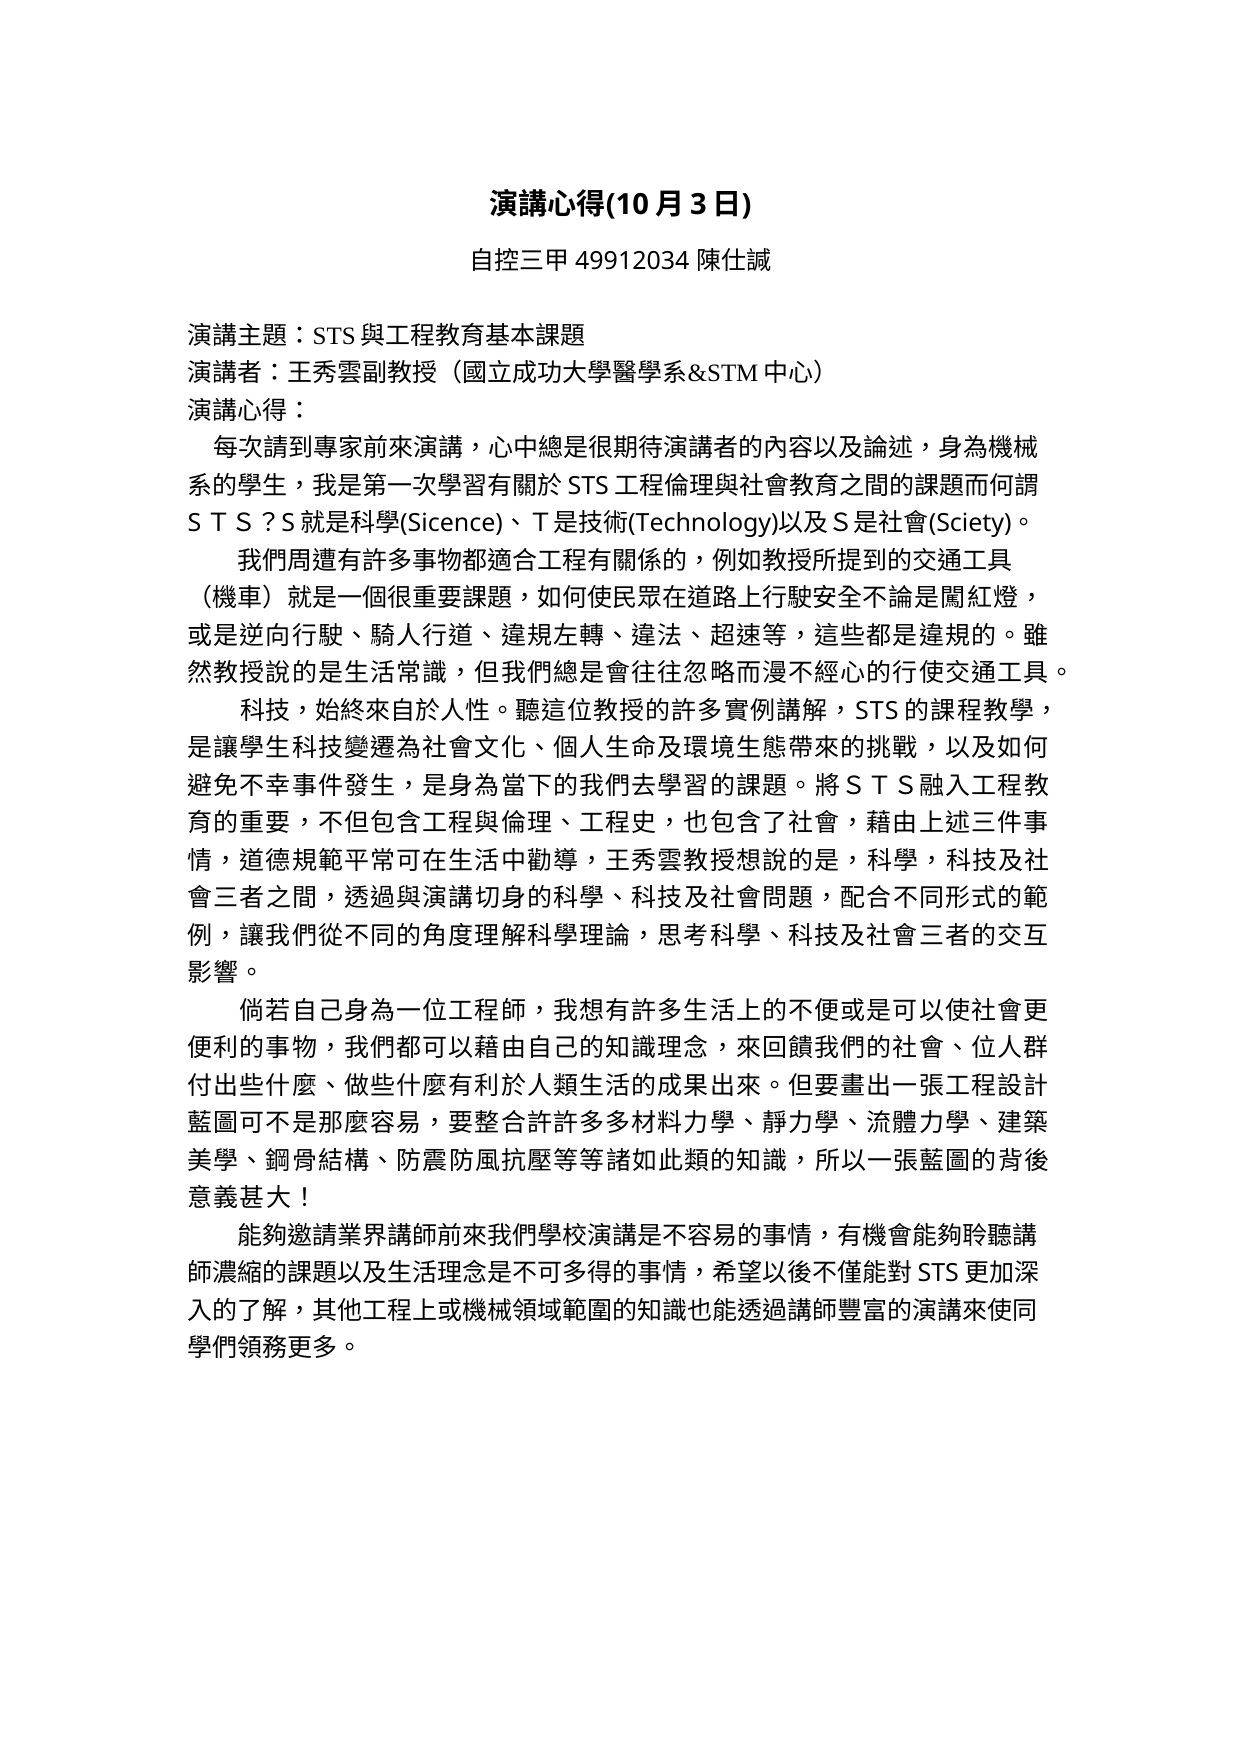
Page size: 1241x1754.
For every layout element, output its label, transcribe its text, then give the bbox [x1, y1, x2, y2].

text 演講者：王秀雲副教授（國立成功大學醫學系&STM中心） [187, 352, 1053, 389]
text 演講心得： [187, 389, 1053, 427]
text 自控三甲 49912034 陳仕諴 [187, 239, 1053, 277]
text 演講心得(10月3日) [187, 164, 1053, 239]
text 每次請到專家前來演講，心中總是很期待演講者的內容以及論述，身為機械系的學生，我是第一次學習有關於STS工程倫理與社會教育之間的課題而何謂SＴＳ？S就是科學(Sicence)、Ｔ是技術(Technology)以及Ｓ是社會(Sciety)。 [187, 427, 1053, 539]
text 倘若自己身為一位工程師，我想有許多生活上的不便或是可以使社會更便利的事物，我們都可以藉由自己的知識理念，來回饋我們的社會、位人群付出些什麼、做些什麼有利於人類生活的成果出來。但要畫出一張工程設計藍圖可不是那麼容易，要整合許許多多材料力學、靜力學、流體力學、建築美學、鋼骨結構、防震防風抗壓等等諸如此類的知識，所以一張藍圖的背後意義甚大！ [187, 989, 1053, 1214]
text 演講主題：STS與工程教育基本課題 [187, 314, 1053, 352]
text 能夠邀請業界講師前來我們學校演講是不容易的事情，有機會能夠聆聽講師濃縮的課題以及生活理念是不可多得的事情，希望以後不僅能對STS更加深入的了解，其他工程上或機械領域範圍的知識也能透過講師豐富的演講來使同學們領務更多。 [187, 1214, 1053, 1364]
text 科技，始終來自於人性。聽這位教授的許多實例講解，STS的課程教學，是讓學生科技變遷為社會文化、個人生命及環境生態帶來的挑戰，以及如何避免不幸事件發生，是身為當下的我們去學習的課題。將ＳＴＳ融入工程教育的重要，不但包含工程與倫理、工程史，也包含了社會，藉由上述三件事情，道德規範平常可在生活中勸導，王秀雲教授想說的是，科學，科技及社會三者之間，透過與演講切身的科學、科技及社會問題，配合不同形式的範例，讓我們從不同的角度理解科學理論，思考科學、科技及社會三者的交互影響。 [187, 689, 1053, 989]
text 我們周遭有許多事物都適合工程有關係的，例如教授所提到的交通工具（機車）就是一個很重要課題，如何使民眾在道路上行駛安全不論是闖紅燈，或是逆向行駛、騎人行道、違規左轉、違法、超速等，這些都是違規的。雖然教授說的是生活常識，但我們總是會往往忽略而漫不經心的行使交通工具。 [187, 539, 1053, 689]
